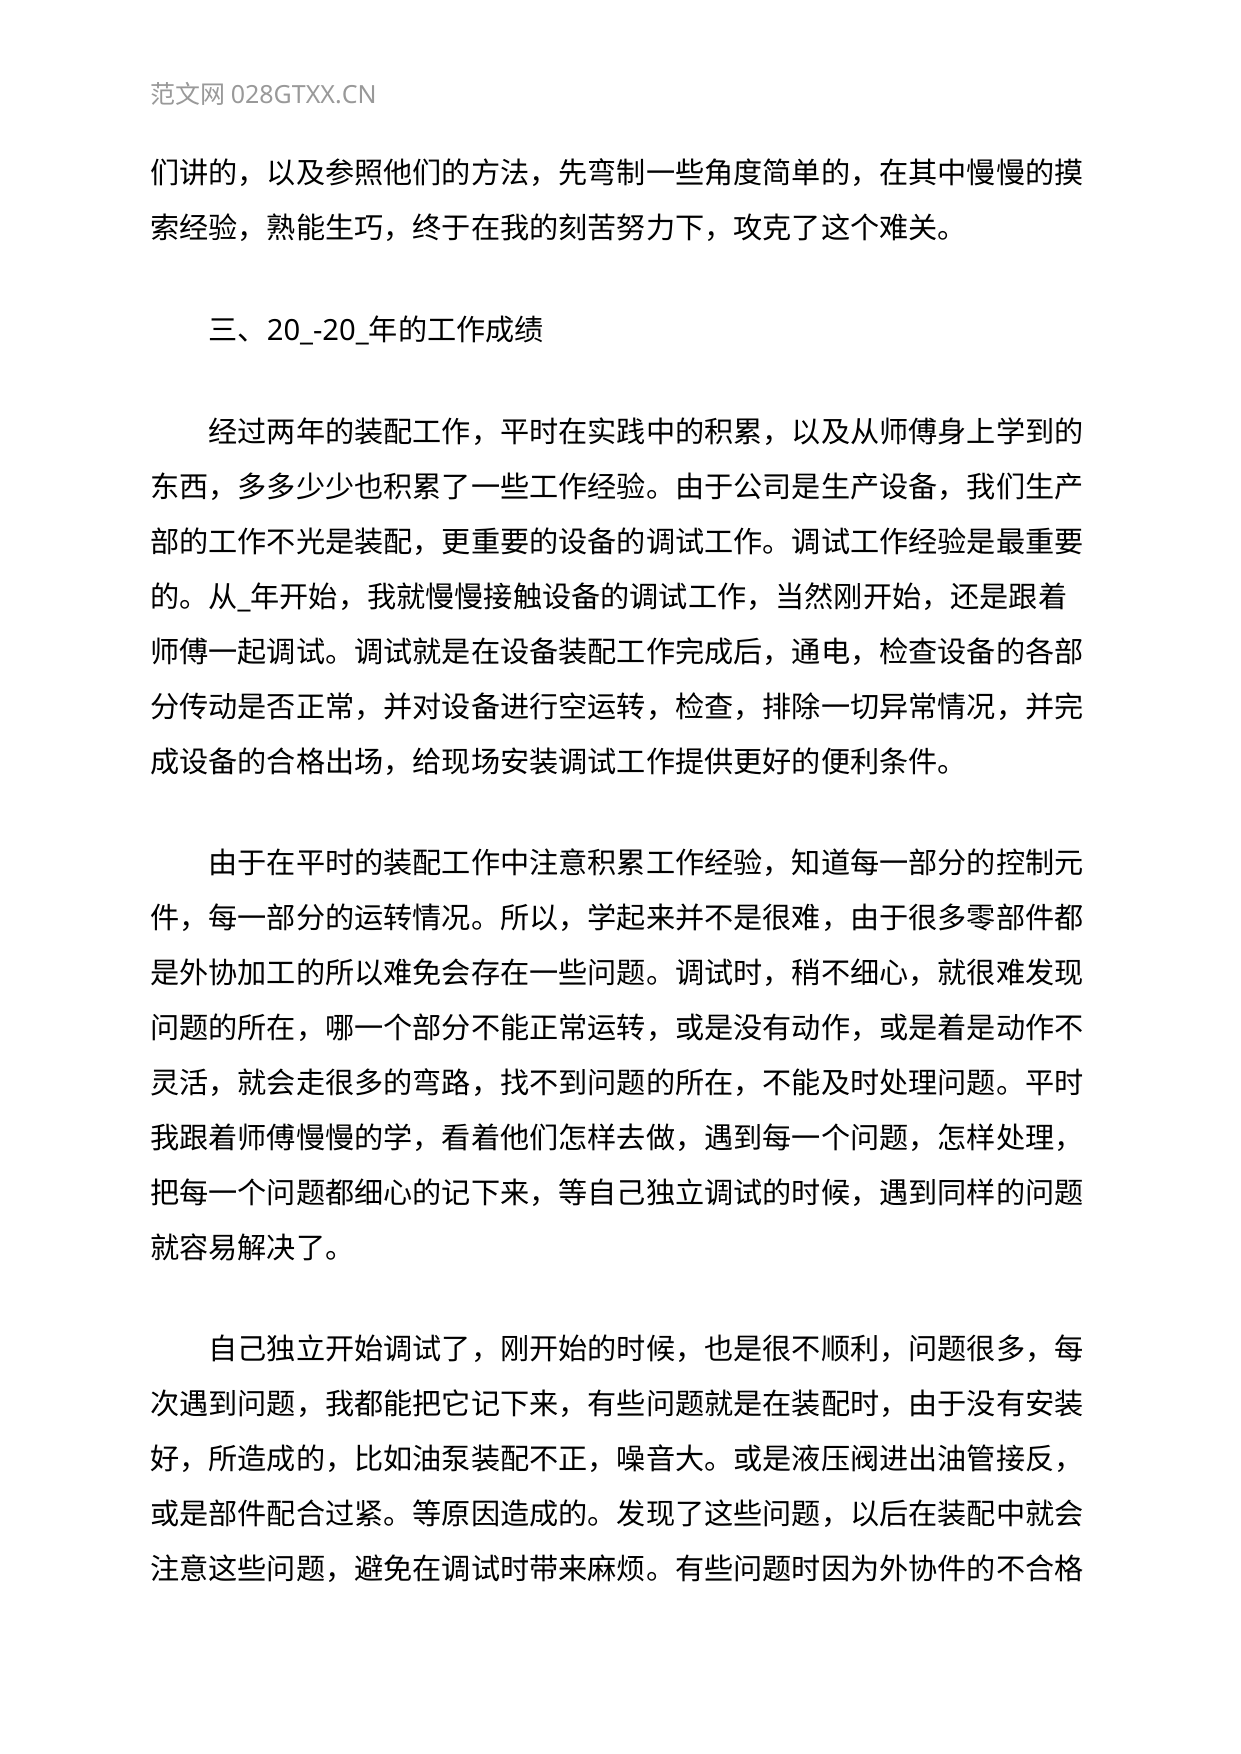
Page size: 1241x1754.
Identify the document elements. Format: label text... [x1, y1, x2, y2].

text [150, 1326, 1090, 1588]
text 经过两年的装配工作，平时在实践中的积累，以及从师傅身上学到的东西，多多少少也积累了一些工作经验。由于公司是生产设备，我们生产部的工作不光是装配，更重要的设备的调试工作。调试工作经验是最重要的。从_年开始，我就慢慢接触设备的调试工作，当然刚开始，还是跟着师傅一起调试。调试就是在设备装配工作完成后，通电，检查设备的各部分传动是否正常，并对设备进行空运转，检查，排除一切异常情况，并完成设备的合格出场，给现场安装调试工作提供更好的便利条件。 [150, 409, 1090, 780]
text 由于在平时的装配工作中注意积累工作经验，知道每一部分的控制元件，每一部分的运转情况。所以，学起来并不是很难，由于很多零部件都是外协加工的所以难免会存在一些问题。调试时，稍不细心，就很难发现问题的所在，哪一个部分不能正常运转，或是没有动作，或是着是动作不灵活，就会走很多的弯路，找不到问题的所在，不能及时处理问题。平时我跟着师傅慢慢的学，看着他们怎样去做，遇到每一个问题，怎样处理，把每一个问题都细心的记下来，等自己独立调试的时候，遇到同样的问题就容易解决了。 [150, 840, 1090, 1266]
text 三、20_-20_年的工作成绩 [150, 307, 1090, 349]
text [150, 150, 1090, 247]
